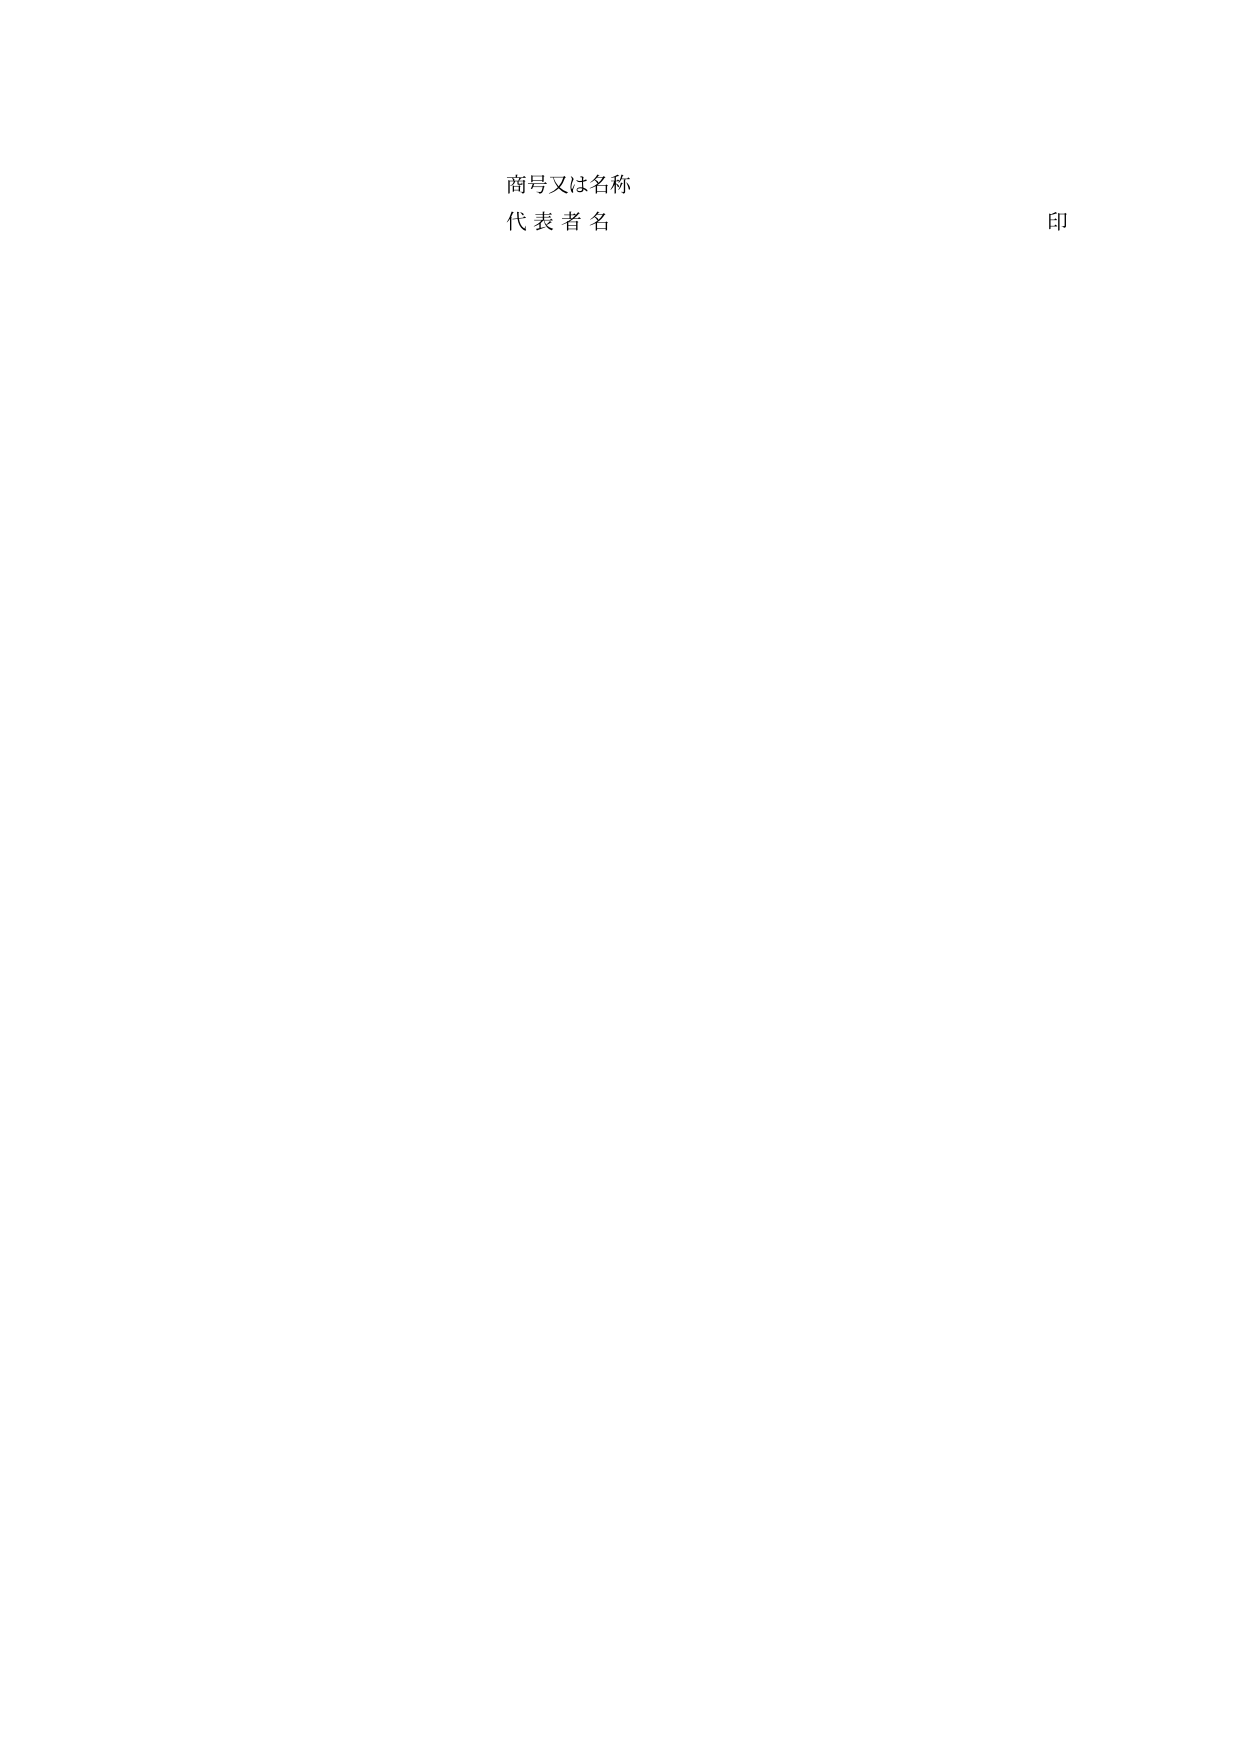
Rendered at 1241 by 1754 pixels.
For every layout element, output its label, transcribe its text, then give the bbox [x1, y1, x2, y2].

text 商号又は名称 [112, 164, 1128, 202]
text 代表者名 印 [112, 202, 1128, 239]
